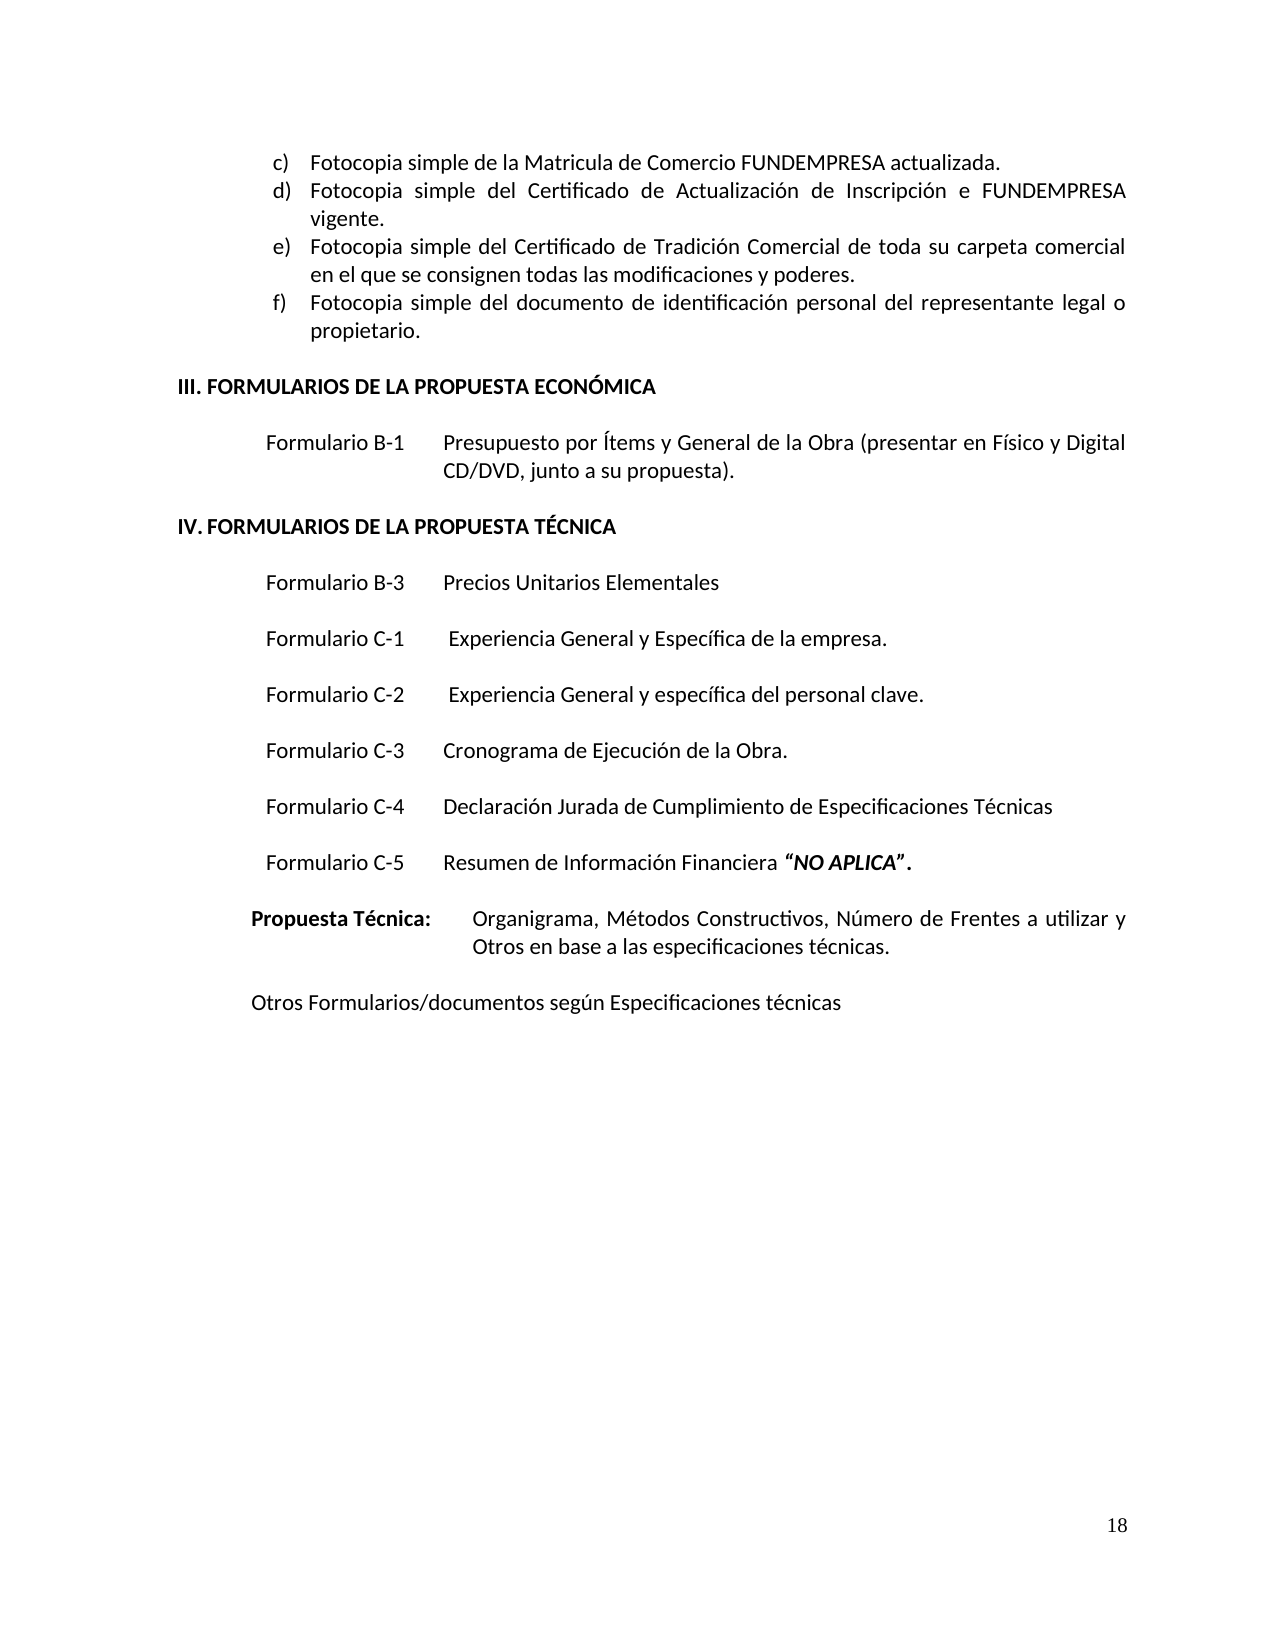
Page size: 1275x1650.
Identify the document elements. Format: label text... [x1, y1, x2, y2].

text Formulario C-3 Cronograma de Ejecución de la Obra. [266, 736, 1127, 764]
text Otros Formularios/documentos según Especificaciones técnicas [251, 988, 1127, 1016]
text Formulario C-1 Experiencia General y Específica de la empresa. [266, 624, 1127, 652]
list Fotocopia simple del documento de identificación personal del representante legal o propietario. [273, 288, 1127, 344]
text Formulario B-1 Presupuesto por Ítems y General de la Obra (presentar en Físico y Digital CD/DVD, junto a su propuesta). [266, 428, 1127, 484]
list Fotocopia simple del Certificado de Actualización de Inscripción e FUNDEMPRESA vigente. [273, 176, 1127, 232]
text Formulario B-3 Precios Unitarios Elementales [266, 568, 1127, 596]
text Formulario C-2 Experiencia General y específica del personal clave. [266, 680, 1127, 708]
list Fotocopia simple de la Matricula de Comercio FUNDEMPRESA actualizada. [273, 148, 1127, 176]
list Fotocopia simple del Certificado de Tradición Comercial de toda su carpeta comercial en el que se consignen todas las modificaciones y poderes. [273, 232, 1127, 288]
text Formulario C-5 Resumen de Información Financiera “NO APLICA”. [266, 848, 1127, 876]
list FORMULARIOS DE LA PROPUESTA TÉCNICA [177, 512, 1127, 540]
text Propuesta Técnica: Organigrama, Métodos Constructivos, Número de Frentes a utilizar y Otros en base a las especificaciones técnicas. [251, 904, 1127, 960]
list FORMULARIOS DE LA PROPUESTA ECONÓMICA [177, 372, 1127, 400]
text Formulario C-4 Declaración Jurada de Cumplimiento de Especificaciones Técnicas [266, 792, 1127, 820]
